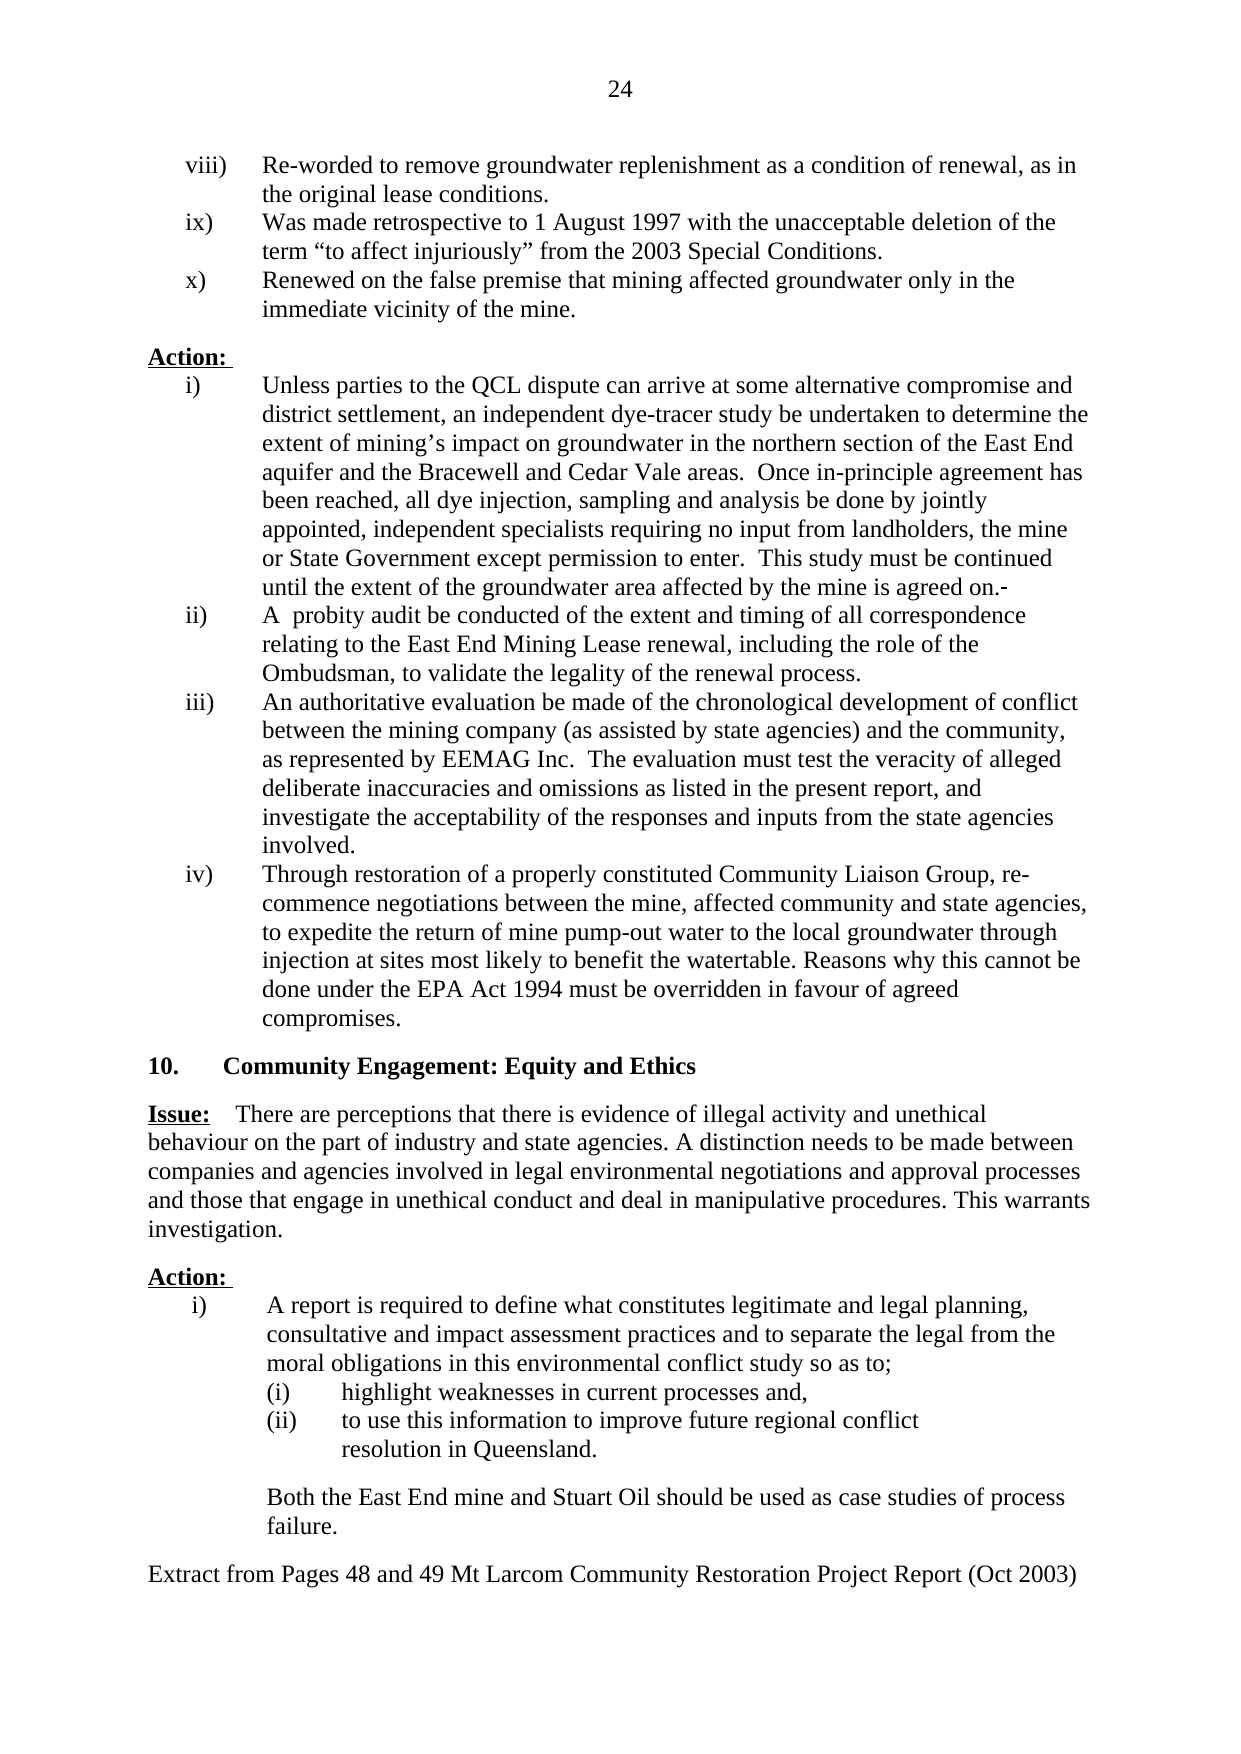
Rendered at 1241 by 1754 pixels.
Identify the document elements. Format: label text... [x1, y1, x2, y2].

list An authoritative evaluation be made of the chronological development of conflict between the mining company (as assisted by state agencies) and the community, as represented by EEMAG Inc. The evaluation must test the veracity of alleged deliberate inaccuracies and omissions as listed in the present report, and investigate the acceptability of the responses and inputs from the state agencies involved. [185, 687, 1092, 859]
list Unless parties to the QCL dispute can arrive at some alternative compromise and district settlement, an independent dye-tracer study be undertaken to determine the extent of mining’s impact on groundwater in the northern section of the East End aquifer and the Bracewell and Cedar Vale areas. Once in-principle agreement has been reached, all dye injection, sampling and analysis be done by jointly appointed, independent specialists requiring no input from landholders, the mine or State Government except permission to enter. This study must be continued until the extent of the groundwater area affected by the mine is agreed on. [185, 370, 1092, 600]
list Re-worded to remove groundwater replenishment as a condition of renewal, as in the original lease conditions. [185, 150, 1092, 207]
text Both the mine and Stuart Oil should be used as case studies of process failure. [266, 1482, 1092, 1539]
text Issue: There are perceptions that there is evidence of illegal activity and unethical behaviour on the part of industry and state agencies. A distinction needs to be made between companies and agencies involved in legal environmental negotiations and approval processes and those that engage in unethical conduct and deal in manipulative procedures. This warrants investigation. [148, 1099, 1092, 1242]
list Renewed on the false premise that mining affected groundwater only in the immediate vicinity of the mine. [185, 265, 1092, 322]
text Extract from Pages 48 and 49 Mt Larcom Community Restoration Project Report (Oct 2003) [148, 1559, 1092, 1587]
list A report is required to define what constitutes legitimate and legal planning, consultative and impact assessment practices and to separate the legal from the moral obligations in this environmental conflict study so as to; [191, 1290, 1092, 1377]
text Action: [148, 1262, 1092, 1290]
text 10. Community Engagement: Equity and Ethics [148, 1051, 1092, 1079]
list highlight weaknesses in current processes and, [266, 1377, 1092, 1405]
text Action: [148, 342, 1092, 370]
text resolution in . [266, 1434, 1092, 1463]
list to use this information to improve future regional conflict [266, 1405, 1092, 1434]
list A probity audit be conducted of the extent and timing of all correspondence relating to the East End Mining Lease renewal, including the role of the Ombudsman, to validate the legality of the renewal process. [185, 600, 1092, 687]
list Through restoration of a properly constituted Community Liaison Group, re-commence negotiations between the mine, affected community and state agencies, to expedite the return of mine pump-out water to the local groundwater through injection at sites most likely to benefit the watertable. Reasons why this cannot be done under the EPA Act 1994 must be overridden in favour of agreed compromises. [185, 859, 1092, 1032]
list Was made retrospective to with the unacceptable deletion of the term “to affect injuriously” from the 2003 Special Conditions. [185, 207, 1092, 265]
